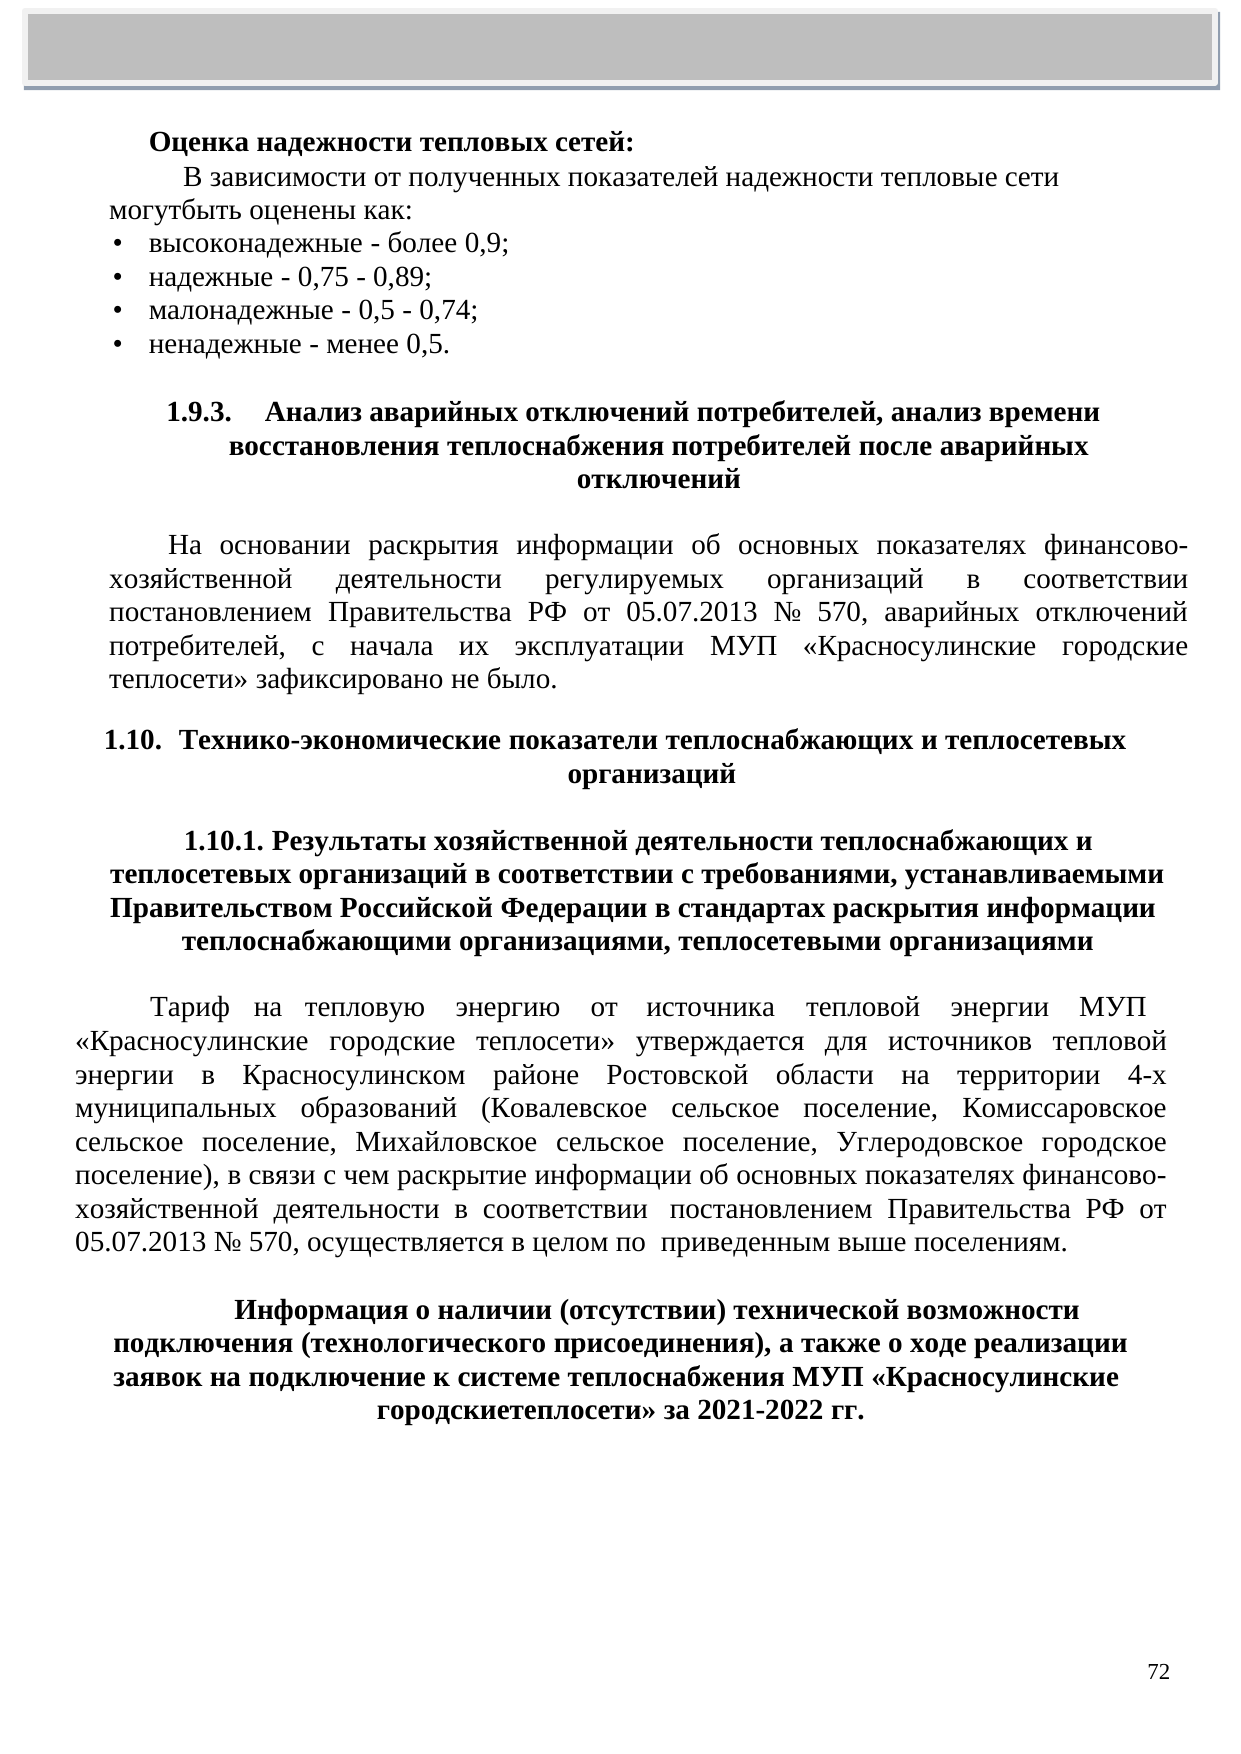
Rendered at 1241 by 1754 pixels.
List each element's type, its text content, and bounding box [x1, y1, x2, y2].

subtitle Технико-экономические показатели теплоснабжающих и теплосетевых [103, 722, 1236, 755]
list высоконадежные - более 0,9; [112, 226, 1236, 259]
text Тариф на тепловую энергию от источника тепловой энергии МУП [150, 990, 1236, 1023]
text На основании раскрытия информации об основных показателях финансово- хозяйственной деятельности регулируемых организаций в соответствии постановлением Правительства РФ от 05.07.2013 № 570, аварийных отключений потребителей, с начала их эксплуатации МУП «Красносулинские городские теплосети» зафиксировано не было. [109, 527, 1188, 695]
text отключений [577, 461, 1236, 495]
subtitle Результаты хозяйственной деятельности теплоснабжающих и теплосетевых организаций в соответствии с требованиями, устанавливаемыми Правительством Российской Федерации в стандартах раскрытия информации [110, 823, 1166, 923]
text В зависимости от полученных показателей надежности тепловые сети могутбыть оценены как: [109, 159, 1062, 226]
subtitle Оценка надежности тепловых сетей: [148, 125, 1236, 159]
list надежные - 0,75 - 0,89; [112, 259, 1236, 293]
list малонадежные - 0,5 - 0,74; [112, 293, 1236, 326]
text городскиетеплосети» за 2021-2022 гг. [377, 1393, 1236, 1426]
list ненадежные - менее 0,5. [112, 326, 1236, 360]
text «Красносулинские городские теплосети» утверждается для источников тепловой энергии в Красносулинском районе Ростовской области на территории 4-х муниципальных образований (Ковалевское сельское поселение, Комиссаровское сельское поселение, Михайловское сельское поселение, Углеродовское городское поселение), в связи с чем раскрытие информации об основных показателях финансово-хозяйственной деятельности в соответствии постановлением Правительства РФ от 05.07.2013 № 570, осуществляется в целом по приведенным выше поселениям. [75, 1023, 1167, 1258]
text теплоснабжающими организациями, теплосетевыми организациями [182, 923, 1236, 957]
text организаций [567, 756, 1236, 789]
subtitle Анализ аварийных отключений потребителей, анализ времени восстановления теплоснабжения потребителей после аварийных [166, 394, 1102, 461]
subtitle Информация о наличии (отсутствии) технической возможности подключения (технологического присоединения), а также о ходе реализации заявок на подключение к системе теплоснабжения МУП «Красносулинские [113, 1292, 1165, 1393]
